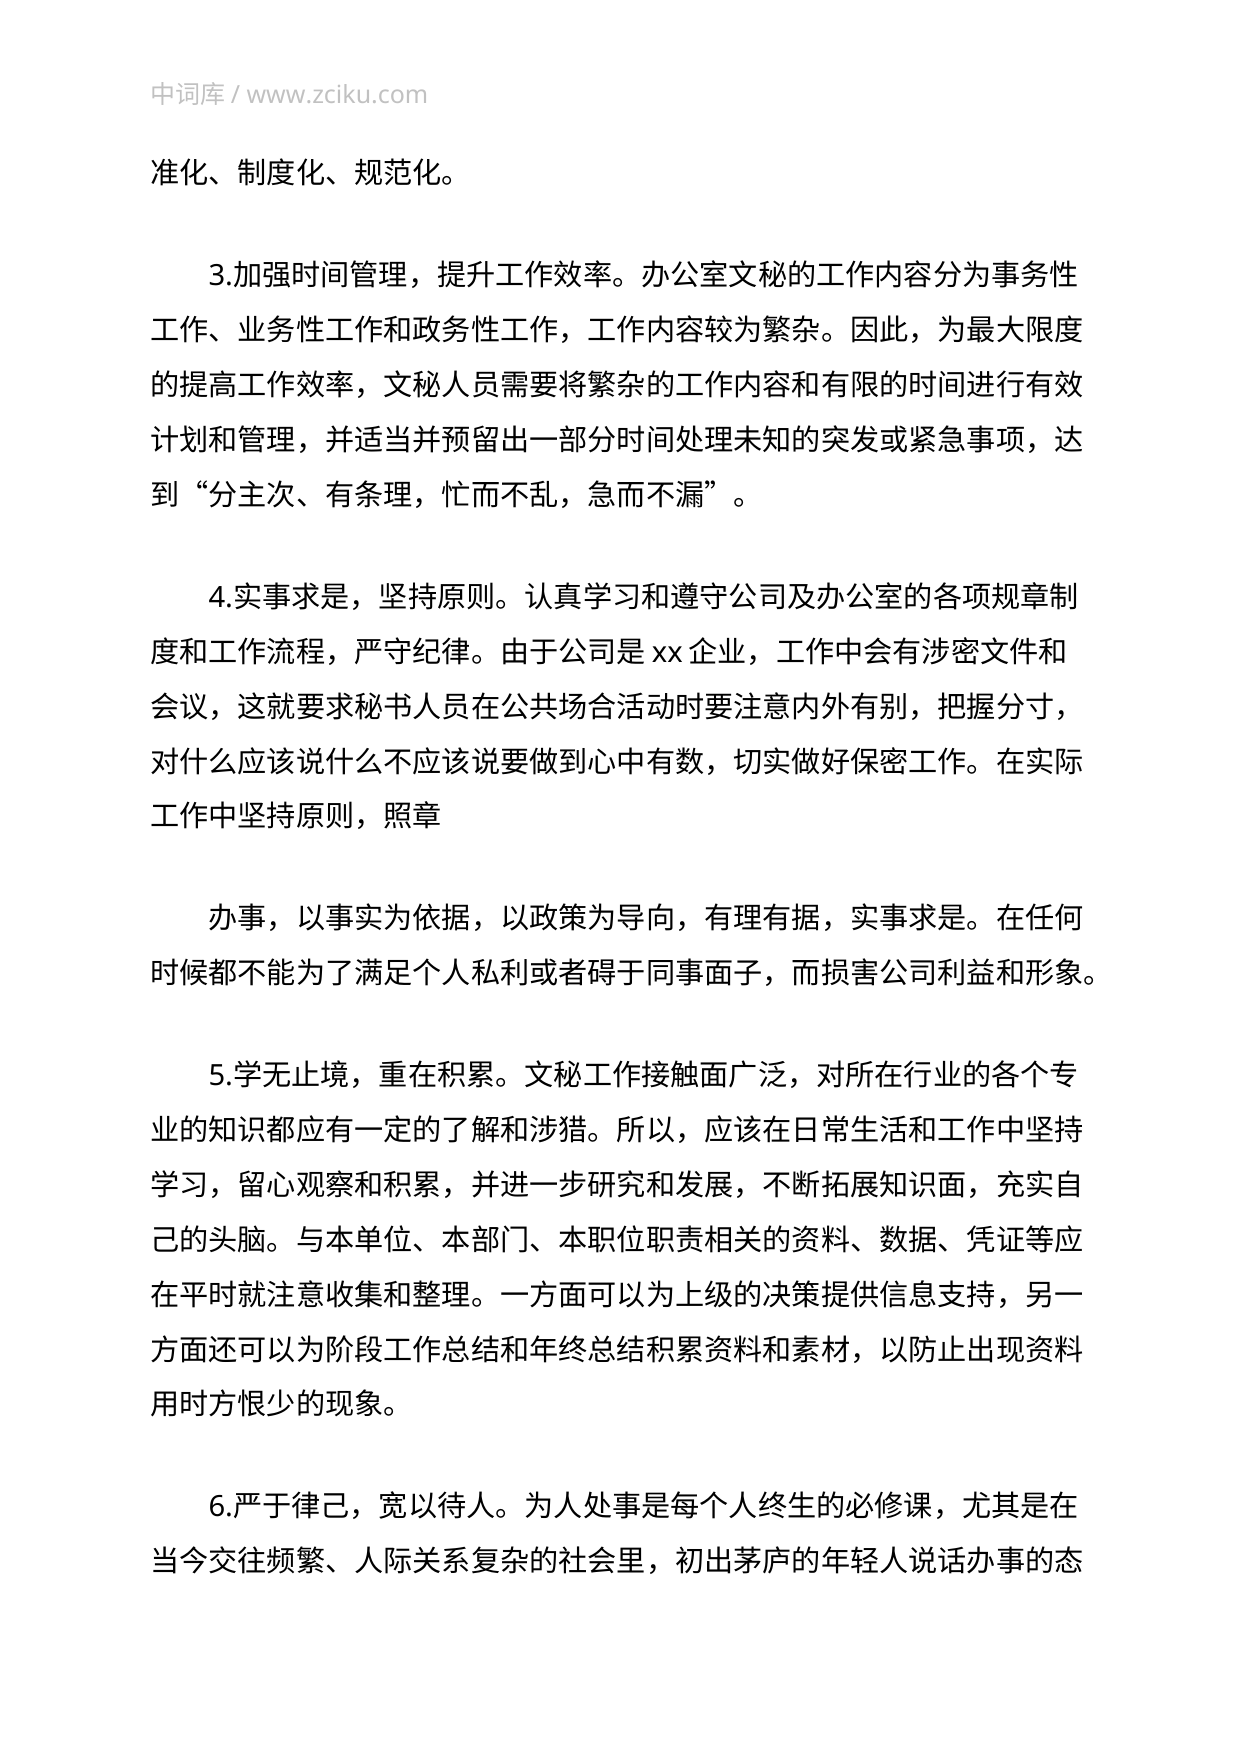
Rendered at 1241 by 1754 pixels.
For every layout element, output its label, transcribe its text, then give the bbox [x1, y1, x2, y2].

text 5.学无止境，重在积累。文秘工作接触面广泛，对所在行业的各个专业的知识都应有一定的了解和涉猎。所以，应该在日常生活和工作中坚持学习，留心观察和积累，并进一步研究和发展，不断拓展知识面，充实自己的头脑。与本单位、本部门、本职位职责相关的资料、数据、凭证等应在平时就注意收集和整理。一方面可以为上级的决策提供信息支持，另一方面还可以为阶段工作总结和年终总结积累资料和素材，以防止出现资料用时方恨少的现象。 [150, 1051, 1090, 1423]
text 4.实事求是，坚持原则。认真学习和遵守公司及办公室的各项规章制度和工作流程，严守纪律。由于公司是xx企业，工作中会有涉密文件和会议，这就要求秘书人员在公共场合活动时要注意内外有别，把握分寸，对什么应该说什么不应该说要做到心中有数，切实做好保密工作。在实际工作中坚持原则，照章 [150, 573, 1090, 835]
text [150, 150, 1090, 192]
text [150, 1483, 1090, 1580]
text 办事，以事实为依据，以政策为导向，有理有据，实事求是。在任何时候都不能为了满足个人私利或者碍于同事面子，而损害公司利益和形象。 [150, 895, 1090, 992]
text 3.加强时间管理，提升工作效率。办公室文秘的工作内容分为事务性工作、业务性工作和政务性工作，工作内容较为繁杂。因此，为最大限度的提高工作效率，文秘人员需要将繁杂的工作内容和有限的时间进行有效计划和管理，并适当并预留出一部分时间处理未知的突发或紧急事项，达到“分主次、有条理，忙而不乱，急而不漏”。 [150, 252, 1090, 514]
